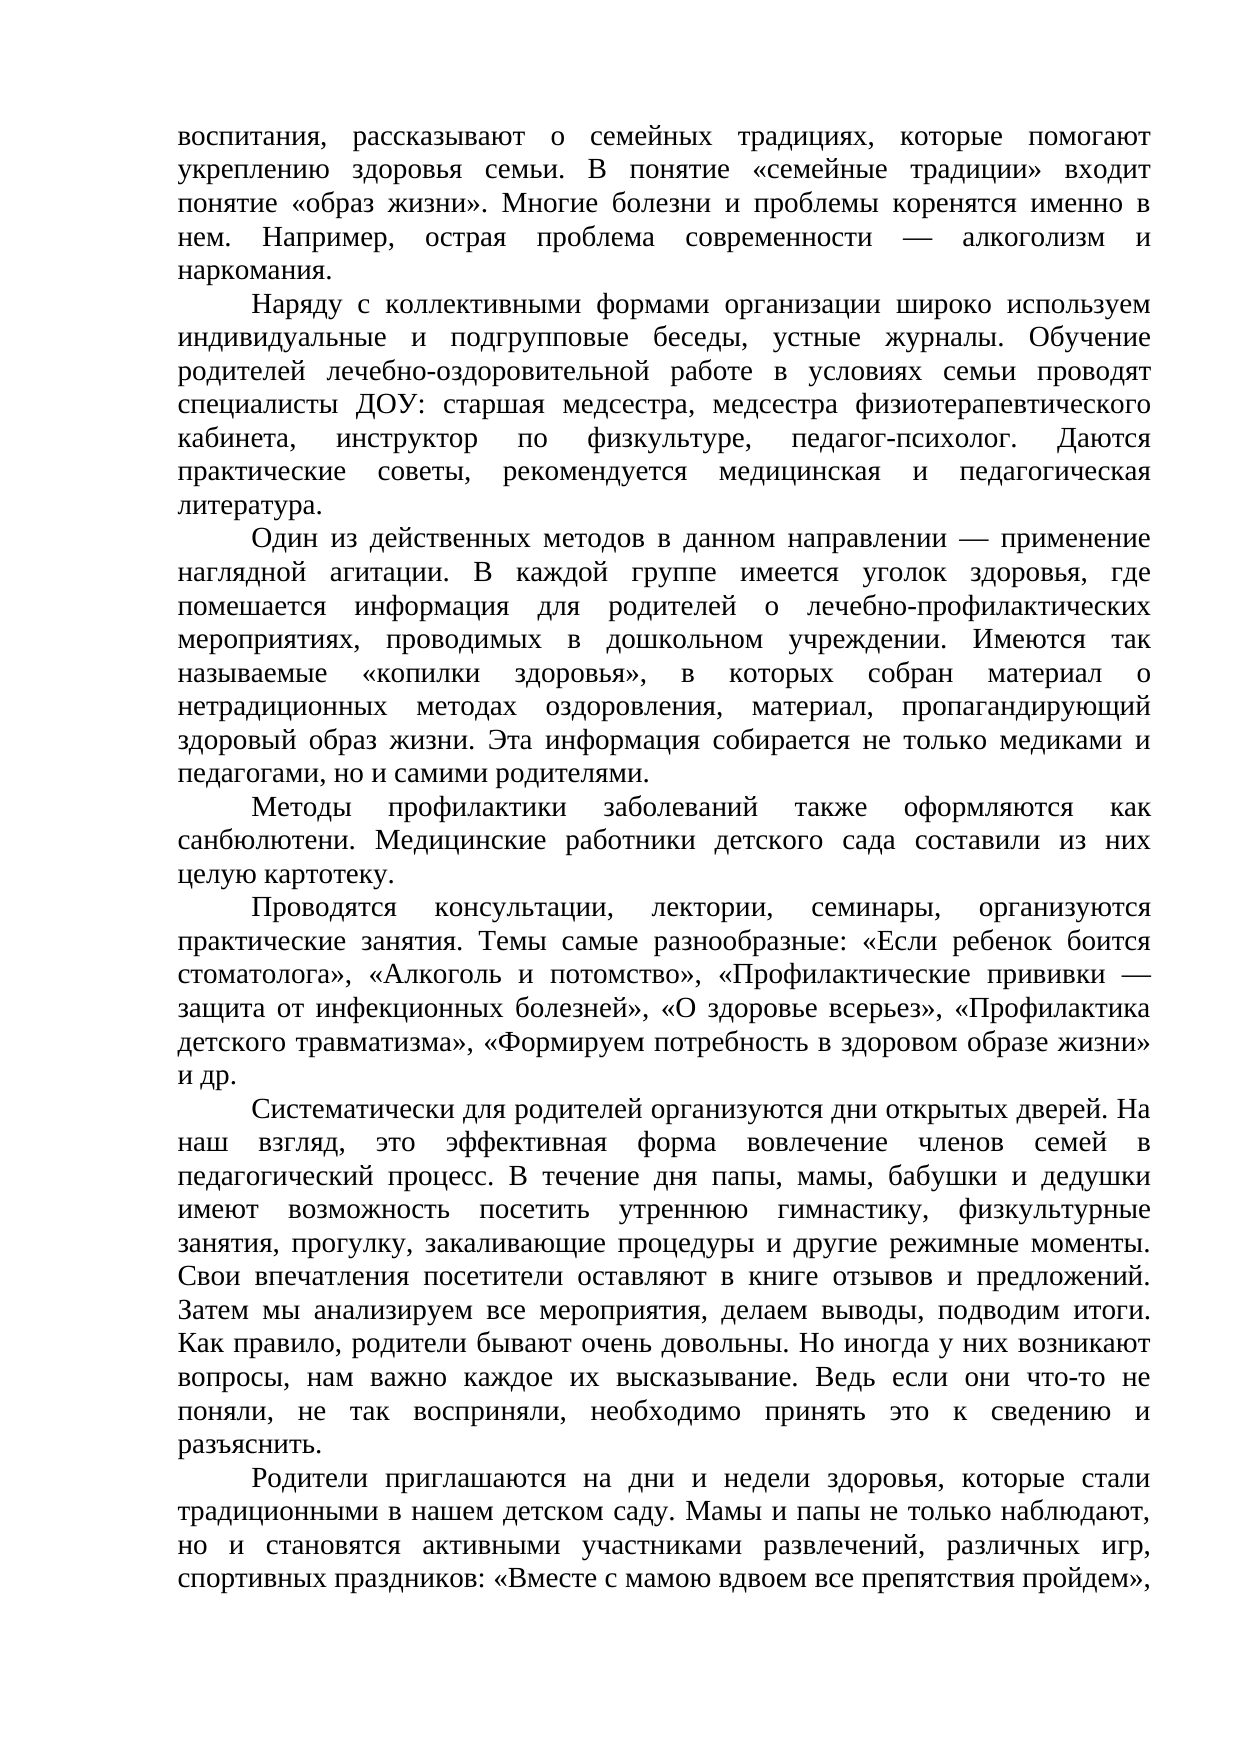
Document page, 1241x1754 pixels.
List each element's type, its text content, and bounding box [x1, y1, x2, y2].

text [177, 1460, 1152, 1594]
text Наряду с коллективными формами организации широко используем индивидуальные и подгрупповые беседы, устные журналы. Обучение родителей лечебно-оздоровительной работе в условиях семьи проводят специалисты ДОУ: старшая медсестра, медсестра физиотерапевтического кабинета, инструктор по физкультуре, педагог-психолог. Даются практические советы, рекомендуется медицинская и педагогическая литература. [177, 286, 1152, 521]
text Методы профилактики заболеваний также оформляются как санбюлютени. Медицинские работники детского сада составили из них целую картотеку. [177, 789, 1152, 889]
text Один из действенных методов в данном направлении — применение наглядной агитации. В каждой группе имеется уголок здоровья, где помешается информация для родителей о лечебно-профилактических мероприятиях, проводимых в дошкольном учреждении. Имеются так называемые «копилки здоровья», в которых собран материал о нетрадиционных методах оздоровления, материал, пропагандирующий здоровый образ жизни. Эта информация собирается не только медиками и педагогами, но и самими родителями. [177, 521, 1152, 789]
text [177, 118, 1152, 286]
text Проводятся консультации, лектории, семинары, организуются практические занятия. Темы самые разнообразные: «Если ребенок боится стоматолога», «Алкоголь и потомство», «Профилактические прививки — защита от инфекционных болезней», «О здоровье всерьез», «Профилактика детского травматизма», «Формируем потребность в здоровом образе жизни» и др. [177, 889, 1152, 1091]
text Систематически для родителей организуются дни открытых дверей. На наш взгляд, это эффективная форма вовлечение членов семей в педагогический процесс. В течение дня папы, мамы, бабушки и дедушки имеют возможность посетить утреннюю гимнастику, физкультурные занятия, прогулку, закаливающие процедуры и другие режимные моменты. Свои впечатления посетители оставляют в книге отзывов и предложений. Затем мы анализируем все мероприятия, делаем выводы, подводим итоги. Как правило, родители бывают очень довольны. Но иногда у них возникают вопросы, нам важно каждое их высказывание. Ведь если они что-то не поняли, не так восприняли, необходимо принять это к сведению и разъяснить. [177, 1091, 1152, 1460]
